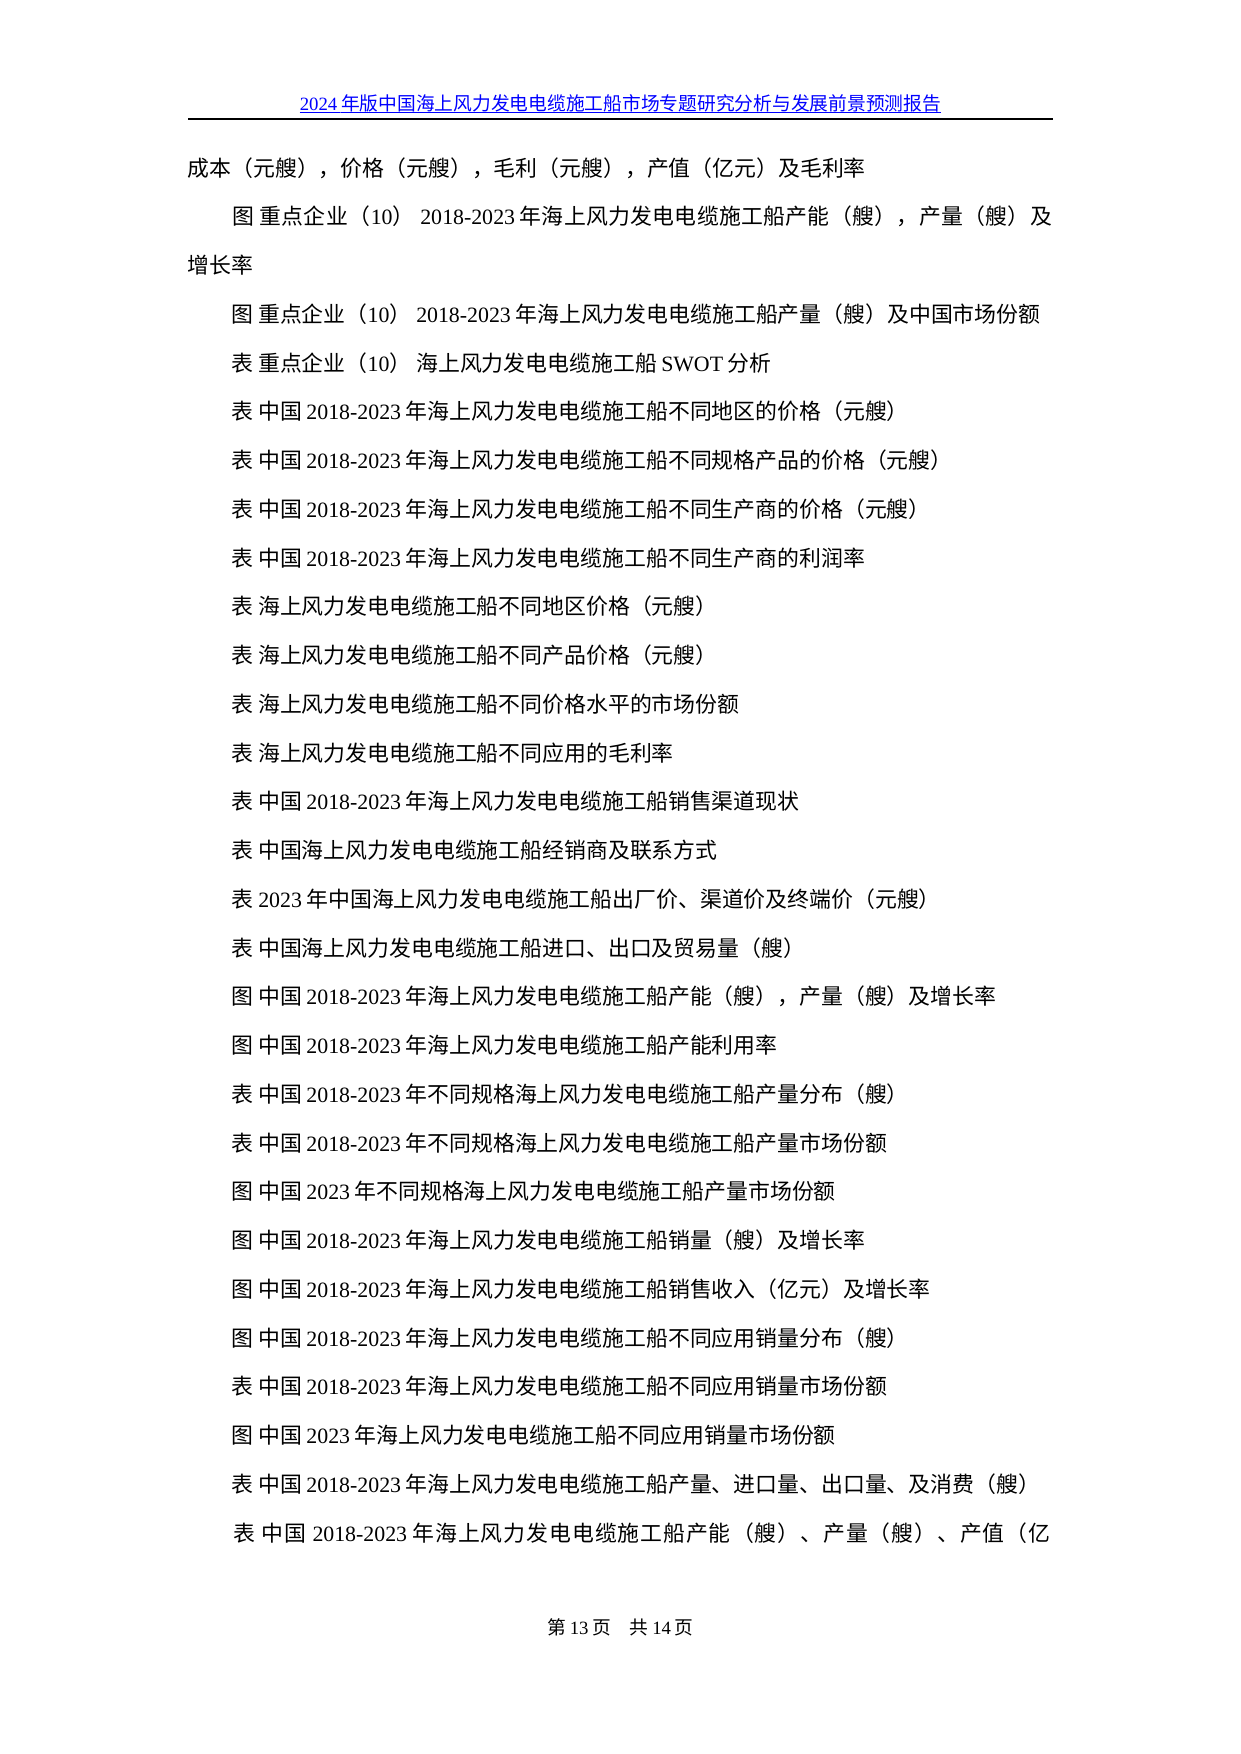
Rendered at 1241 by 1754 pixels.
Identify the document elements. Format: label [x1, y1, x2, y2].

text [187, 150, 1053, 1548]
